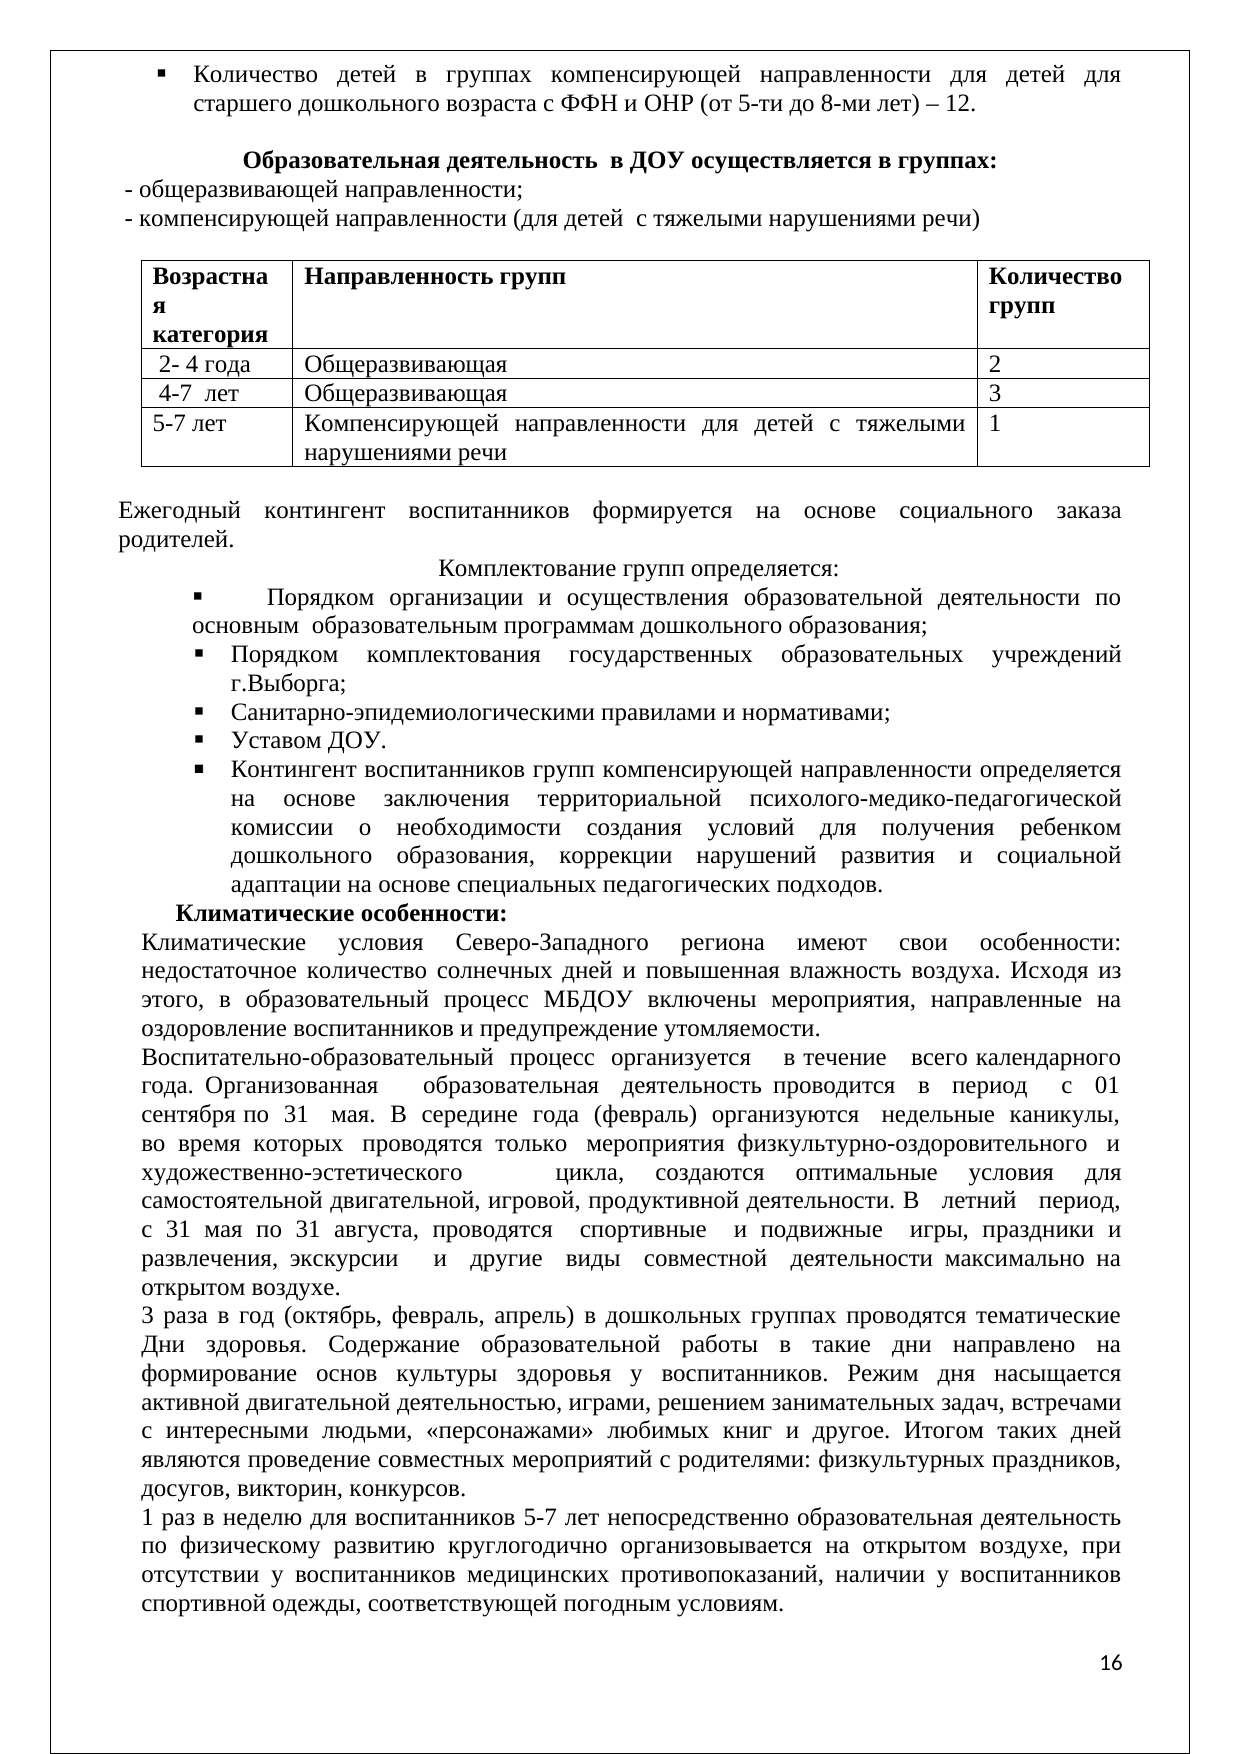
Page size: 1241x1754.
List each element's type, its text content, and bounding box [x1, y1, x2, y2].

table_cell 1 [978, 408, 1149, 466]
list Уставом ДОУ. [193, 726, 1122, 754]
text Комплектование групп определяется: [156, 553, 1122, 582]
table_cell 3 [978, 379, 1149, 407]
table_cell Компенсирующей направленности для детей с тяжелыми нарушениями речи [293, 408, 977, 466]
list Порядком комплектования государственных образовательных учреждений г.Выборга; [193, 639, 1122, 697]
text Ежегодный контингент воспитанников формируется на основе социального заказа родителей. [118, 496, 1122, 553]
table_header Количество групп [978, 261, 1149, 348]
text Образовательная деятельность в ДОУ осуществляется в группах: [118, 145, 1122, 174]
text 3 раза в год (октябрь, февраль, апрель) в дошкольных группах проводятся тематические Дни здоровья. Содержание образовательной работы в такие дни направлено на формирование основ культуры здоровья у воспитанников. Режим дня насыщается активной двигательной деятельностью, играми, решением занимательных задач, встречами с интересными людьми, «персонажами» любимых книг и другое. Итогом таких дней являются проведение совместных мероприятий с родителями: физкультурных праздников, досугов, викторин, конкурсов. [141, 1301, 1122, 1502]
table_cell Общеразвивающая [293, 349, 977, 377]
list Санитарно-эпидемиологическими правилами и нормативами; [193, 697, 1122, 726]
text Воспитательно-образовательный процесс организуется в течение всего календарного года. Организованная образовательная деятельность проводится в период с 01 сентября по 31 мая. В середине года (февраль) организуются недельные каникулы, во время которых проводятся только мероприятия физкультурно-оздоровительного и художественно-эстетического цикла, создаются оптимальные условия для самостоятельной двигательной, игровой, продуктивной деятельности. В летний период, с 31 мая по 31 августа, проводятся спортивные и подвижные игры, праздники и развлечения, экскурсии и другие виды совместной деятельности максимально на открытом воздухе. [141, 1042, 1122, 1301]
text Климатические условия Северо-Западного региона имеют свои особенности: недостаточное количество солнечных дней и повышенная влажность воздуха. Исходя из этого, в образовательный процесс МБДОУ включены мероприятия, направленные на оздоровление воспитанников и предупреждение утомляемости. [141, 927, 1122, 1042]
text 1 раз в неделю для воспитанников 5-7 лет непосредственно образовательная деятельность по физическому развитию круглогодично организовывается на открытом воздухе, при отсутствии у воспитанников медицинских противопоказаний, наличии у воспитанников спортивной одежды, соответствующей погодным условиям. [141, 1502, 1122, 1617]
list Контингент воспитанников групп компенсирующей направленности определяется на основе заключения территориальной психолого-медико-педагогической комиссии о необходимости создания условий для получения ребенком дошкольного образования, коррекции нарушений развития и социальной адаптации на основе специальных педагогических подходов. [193, 754, 1122, 898]
text - общеразвивающей направленности; [118, 174, 1122, 203]
list Порядком организации и осуществления образовательной деятельности по основным образовательным программам дошкольного образования; [192, 582, 1122, 639]
table_header Направленность групп [293, 261, 977, 348]
table_header Возрастная категория [142, 261, 292, 348]
table_cell 4-7 лет [142, 379, 292, 407]
table_cell 2 [978, 349, 1149, 377]
table_cell Общеразвивающая [293, 379, 977, 407]
text - компенсирующей направленности (для детей с тяжелыми нарушениями речи) [118, 203, 1122, 232]
table_cell 2- 4 года [142, 349, 292, 377]
table_cell 5-7 лет [142, 408, 292, 466]
list Количество детей в группах компенсирующей направленности для детей для старшего дошкольного возраста с ФФН и ОНР (от 5-ти до 8-ми лет) – 12. [156, 59, 1122, 117]
text Климатические особенности: [175, 898, 1122, 927]
